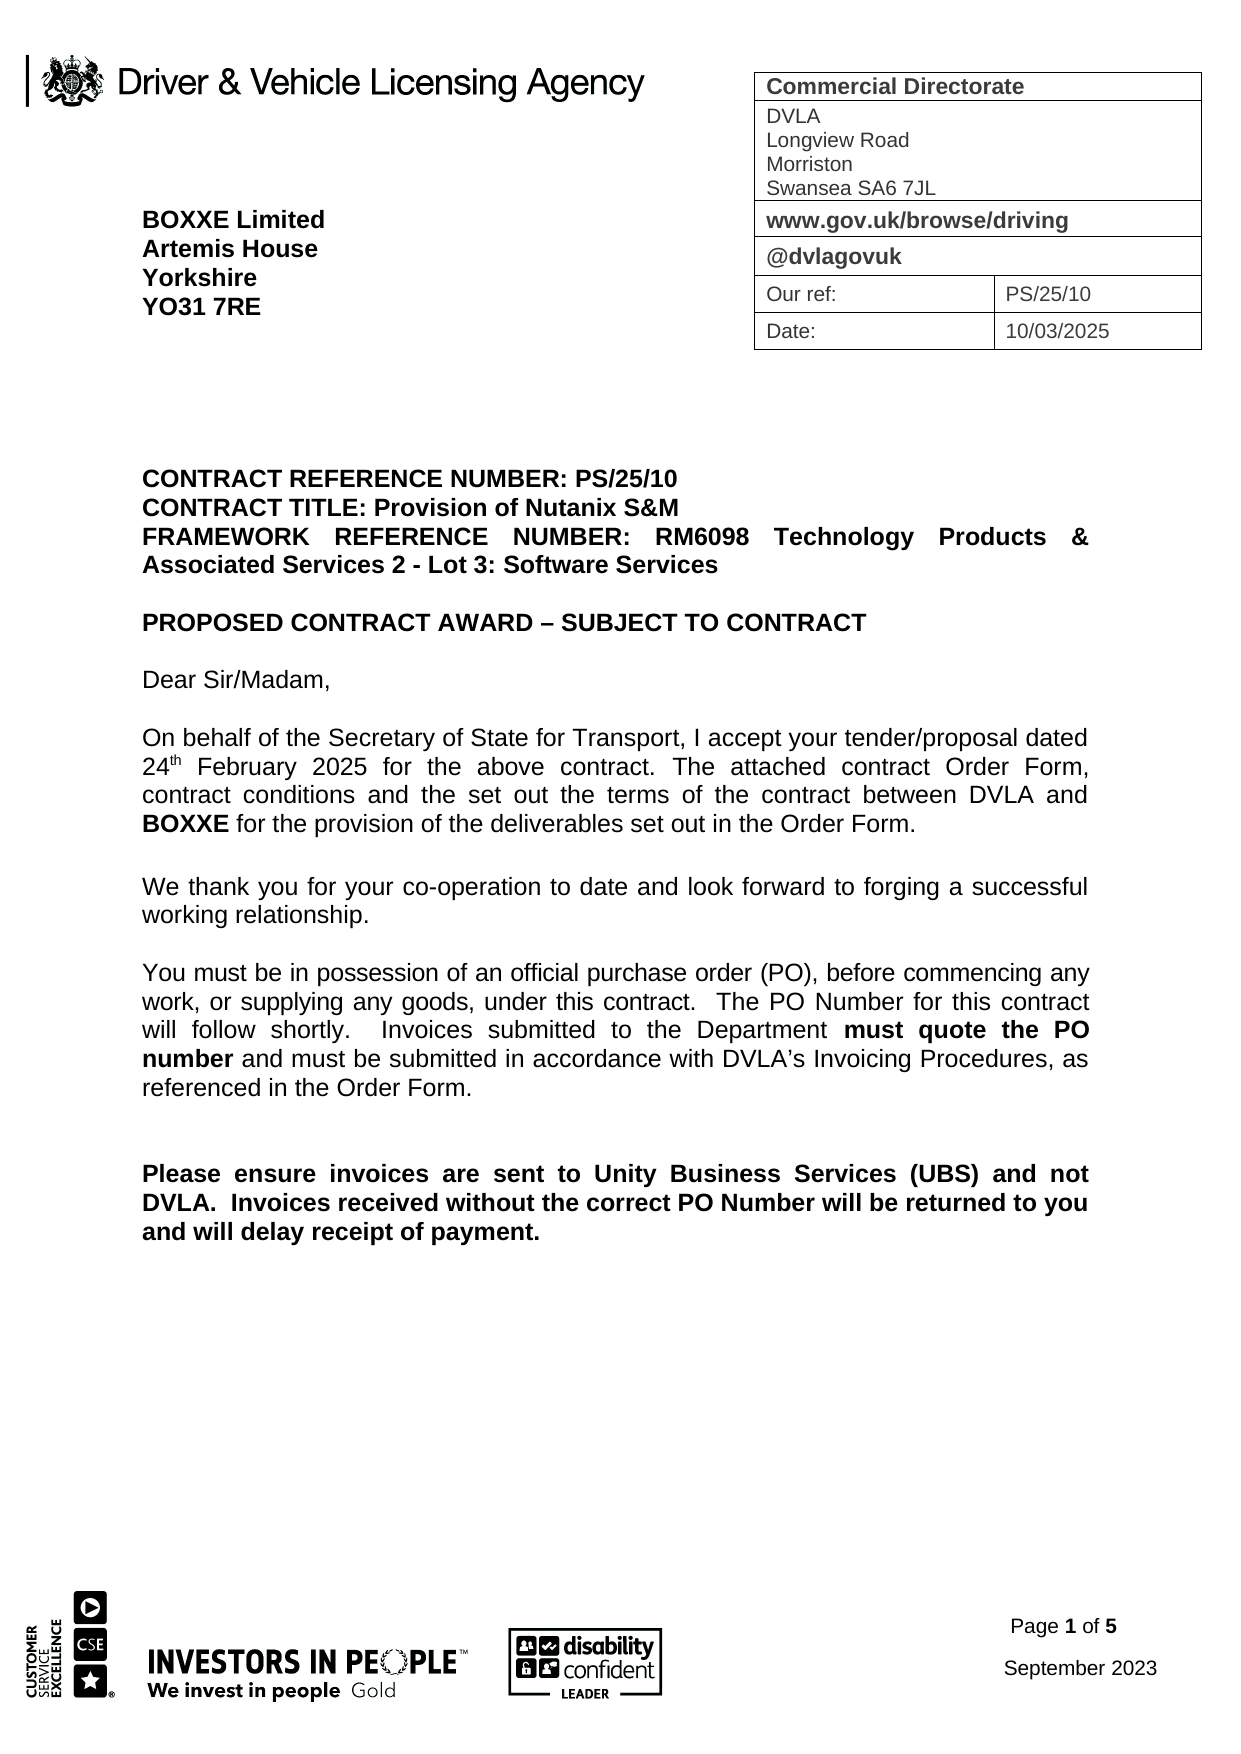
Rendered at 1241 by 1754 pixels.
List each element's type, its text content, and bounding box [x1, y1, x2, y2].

text You must be in possession of an official purchase order (PO), before commencing any work, or supplying any goods, under this contract. The PO Number for this contract will follow shortly. Invoices submitted to the Department must quote the PO number and must be submitted in accordance with DVLA’s Invoicing Procedures, as referenced in the Order Form. [142, 958, 1090, 1102]
text CONTRACT TITLE: Provision of Nutanix S&M [142, 493, 1090, 521]
table_cell PS/25/10 [995, 276, 1201, 312]
text Dear Sir/Madam, [142, 665, 1090, 694]
text CONTRACT REFERENCE NUMBER: PS/25/10 [142, 464, 1090, 493]
table_header Commercial Directorate [755, 73, 1201, 100]
text On behalf of the Secretary of State for Transport, I accept your tender/proposal dated 24th February 2025 for the above contract. The attached contract Order Form, contract conditions and the set out the terms of the contract between DVLA and BOXXE for the provision of the deliverables set out in the Order Form. [142, 723, 1090, 838]
text FRAMEWORK REFERENCE NUMBER: RM6098 Technology Products & Associated Services 2 - Lot 3: Software Services [142, 521, 1090, 579]
table_cell 10/03/2025 [995, 313, 1201, 349]
text Artemis House [142, 234, 754, 263]
text BOXXE Limited [142, 205, 754, 234]
picture [108, 34, 655, 124]
text PROPOSED CONTRACT AWARD – SUBJECT TO CONTRACT [142, 608, 1090, 636]
picture [16, 1583, 678, 1713]
table_cell www.gov.uk/browse/driving [755, 201, 1201, 236]
text Yorkshire [142, 263, 754, 291]
table_cell DVLA Longview Road Morriston Swansea SA6 7JL [755, 101, 1201, 200]
table_cell Our ref: [755, 276, 994, 312]
text Please ensure invoices are sent to Unity Business Services (UBS) and not DVLA. Invoices received without the correct PO Number will be returned to you and will delay receipt of payment. [142, 1159, 1090, 1246]
table_cell @dvlagovuk [755, 237, 1201, 275]
text We thank you for your co-operation to date and look forward to forging a successful working relationship. [142, 872, 1090, 929]
text YO31 7RE [142, 291, 754, 320]
table_cell Date: [755, 313, 994, 349]
